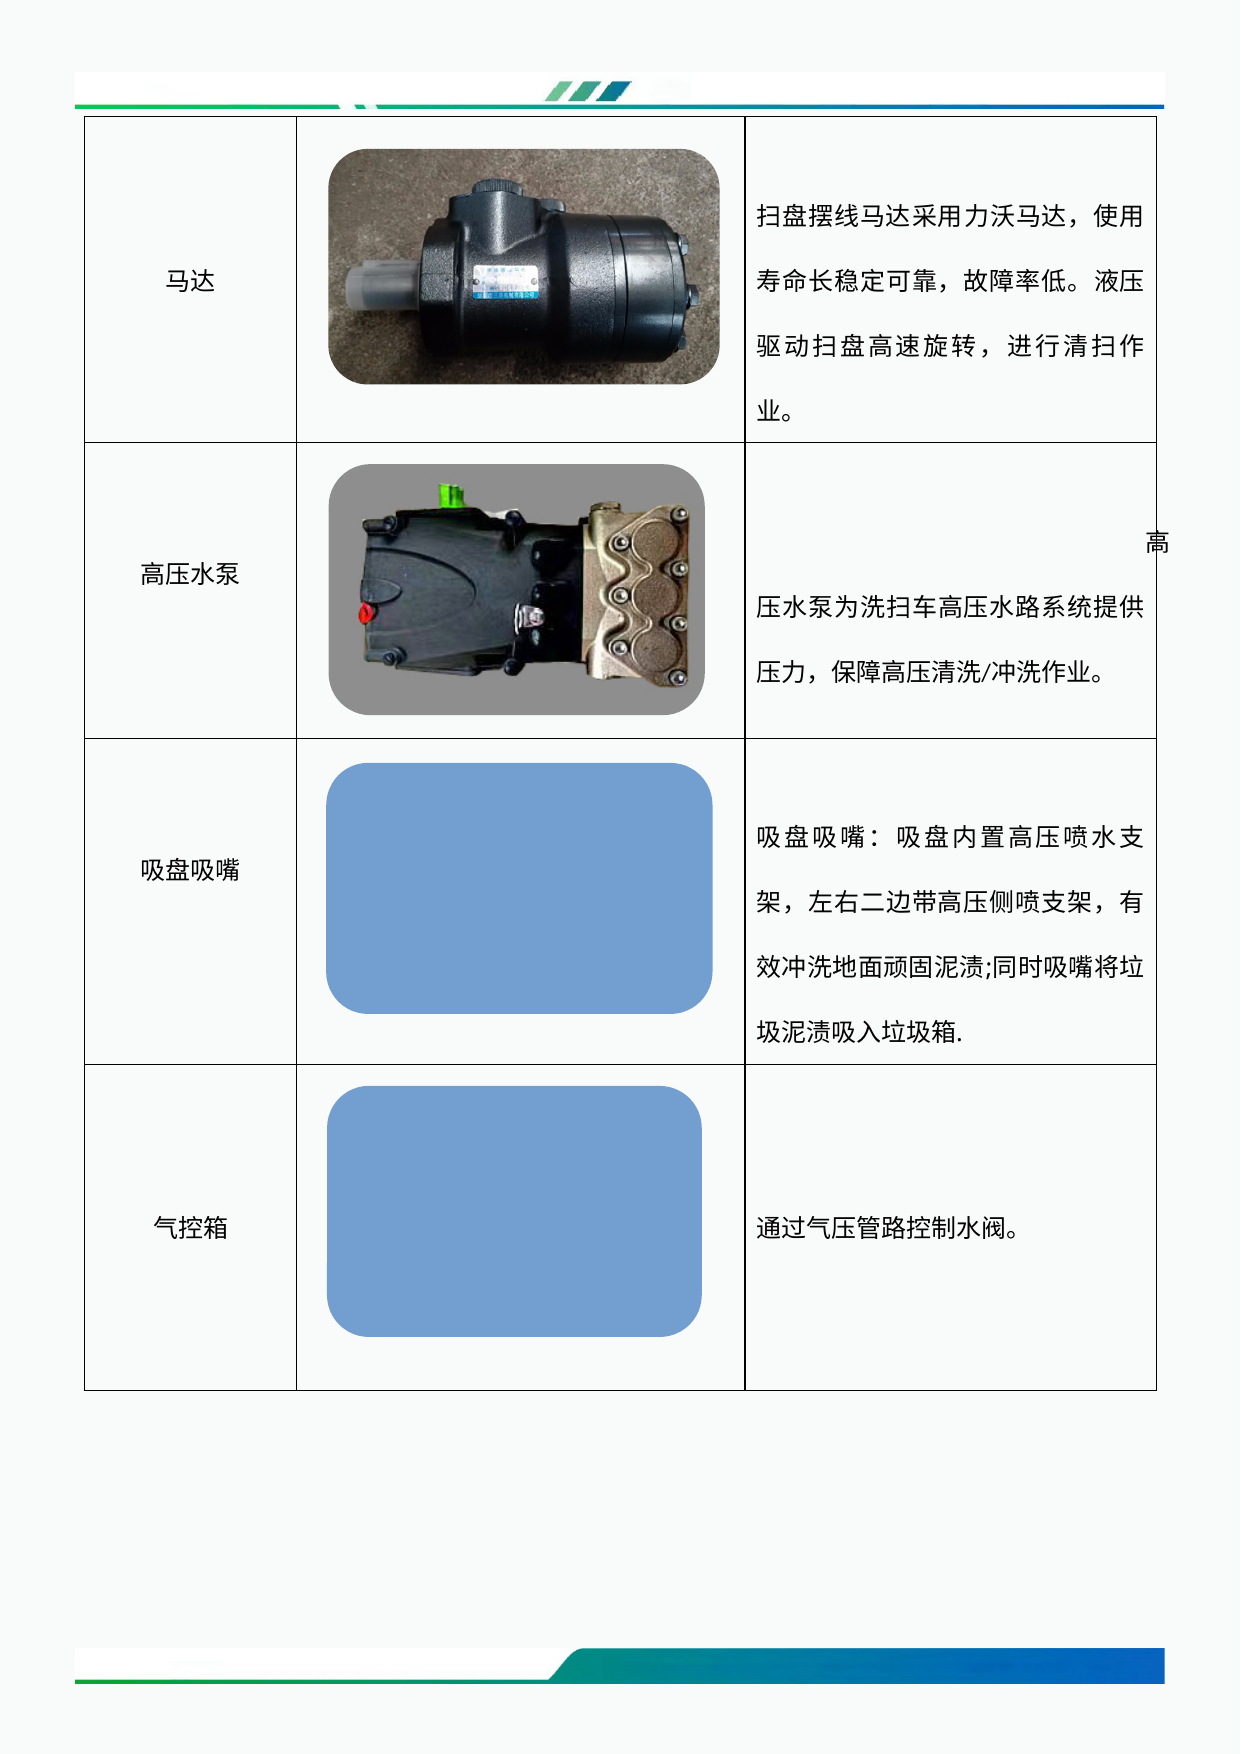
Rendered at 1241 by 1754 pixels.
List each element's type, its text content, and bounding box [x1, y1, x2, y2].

picture [326, 762, 713, 1014]
table_cell 通过气压管路控制水阀。 [746, 1065, 1156, 1389]
picture [327, 1085, 702, 1337]
picture [910, 1648, 1165, 1684]
table_cell 吸盘吸嘴：吸盘内置高压喷水支架，左右二边带高压侧喷支架，有效冲洗地面顽固泥渍;同时吸嘴将垃圾泥渍吸入垃圾箱. [746, 739, 1156, 1063]
table_cell 吸盘吸嘴 [85, 739, 296, 1063]
table_cell [297, 739, 744, 1063]
table_cell 扫盘摆线马达采用力沃马达，使用寿命长稳定可靠，故障率低。液压驱动扫盘高速旋转，进行清扫作业。 [746, 117, 1156, 442]
table_cell 气控箱 [85, 1065, 296, 1389]
table_cell 马达 [85, 117, 296, 442]
table_cell 高压水泵 [85, 443, 296, 737]
picture [75, 72, 1166, 109]
table_cell [297, 1065, 744, 1389]
table_cell [297, 443, 744, 737]
picture [75, 1648, 754, 1684]
table_cell [297, 117, 744, 442]
table_cell 高压水泵为洗扫车高压水路系统提供压力，保障高压清洗/冲洗作业。 [746, 443, 1156, 737]
picture [328, 464, 705, 716]
